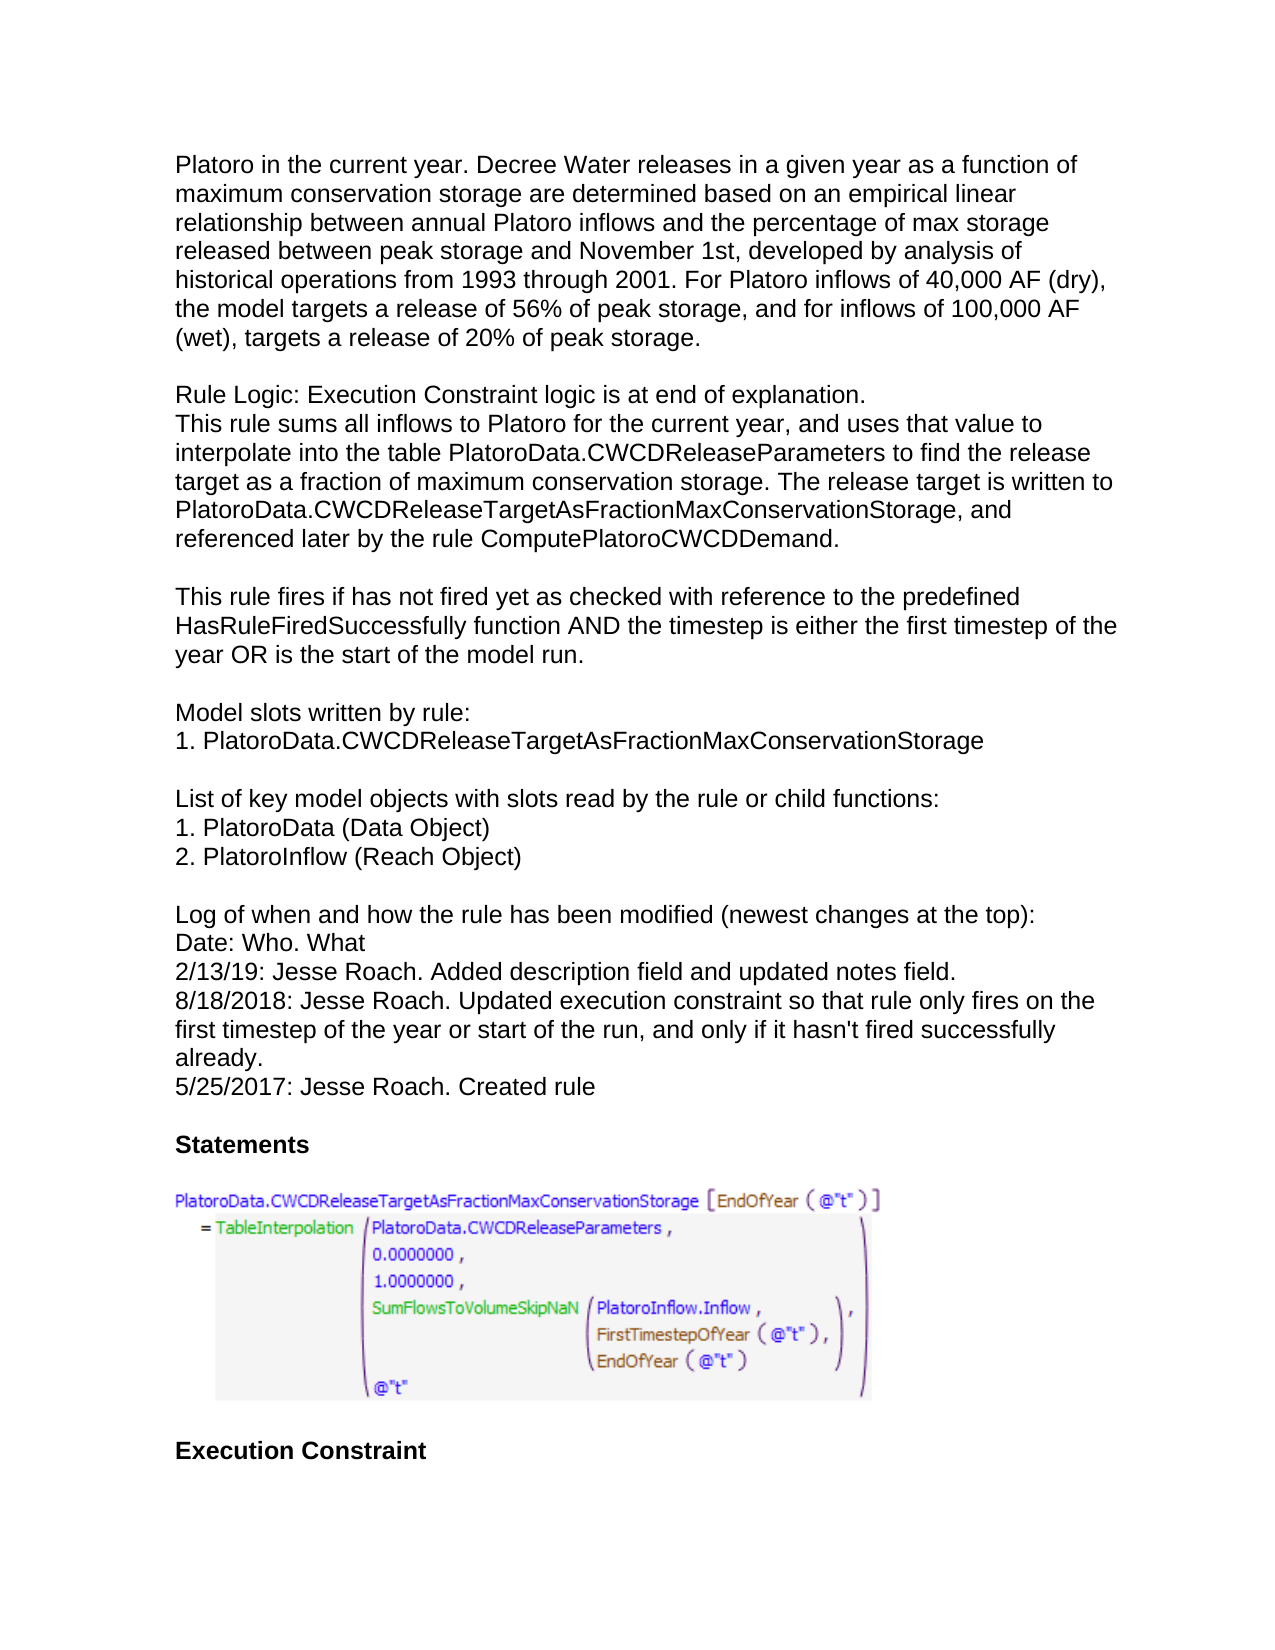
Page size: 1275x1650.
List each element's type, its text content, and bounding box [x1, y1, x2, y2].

text Model slots written by rule: 1. PlatoroData.CWCDReleaseTargetAsFractionMaxConservationStorage [175, 697, 1125, 755]
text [175, 150, 1125, 351]
text Log of when and how the rule has been modified (newest changes at the top): Date: Who. What 2/13/19: Jesse Roach. Added description field and updated notes field. 8/18/2018: Jesse Roach. Updated execution constraint so that rule only fires on the first timestep of the year or start of the run, and only if it hasn't fired successfully already. 5/25/2017: Jesse Roach. Created rule [175, 899, 1125, 1101]
text Execution Constraint [175, 1436, 1125, 1465]
text List of key model objects with slots read by the rule or child functions: 1. PlatoroData (Data Object) 2. PlatoroInflow (Reach Object) [175, 784, 1125, 870]
picture [175, 1187, 897, 1407]
text Rule Logic: Execution Constraint logic is at end of explanation. This rule sums all inflows to Platoro for the current year, and uses that value to interpolate into the table PlatoroData.CWCDReleaseParameters to find the release target as a fraction of maximum conservation storage. The release target is written to PlatoroData.CWCDReleaseTargetAsFractionMaxConservationStorage, and referenced later by the rule ComputePlatoroCWCDDemand. [175, 380, 1125, 553]
text Statements [175, 1130, 1125, 1159]
text This rule fires if has not fired yet as checked with reference to the predefined HasRuleFiredSuccessfully function AND the timestep is either the first timestep of the year OR is the start of the model run. [175, 582, 1125, 668]
